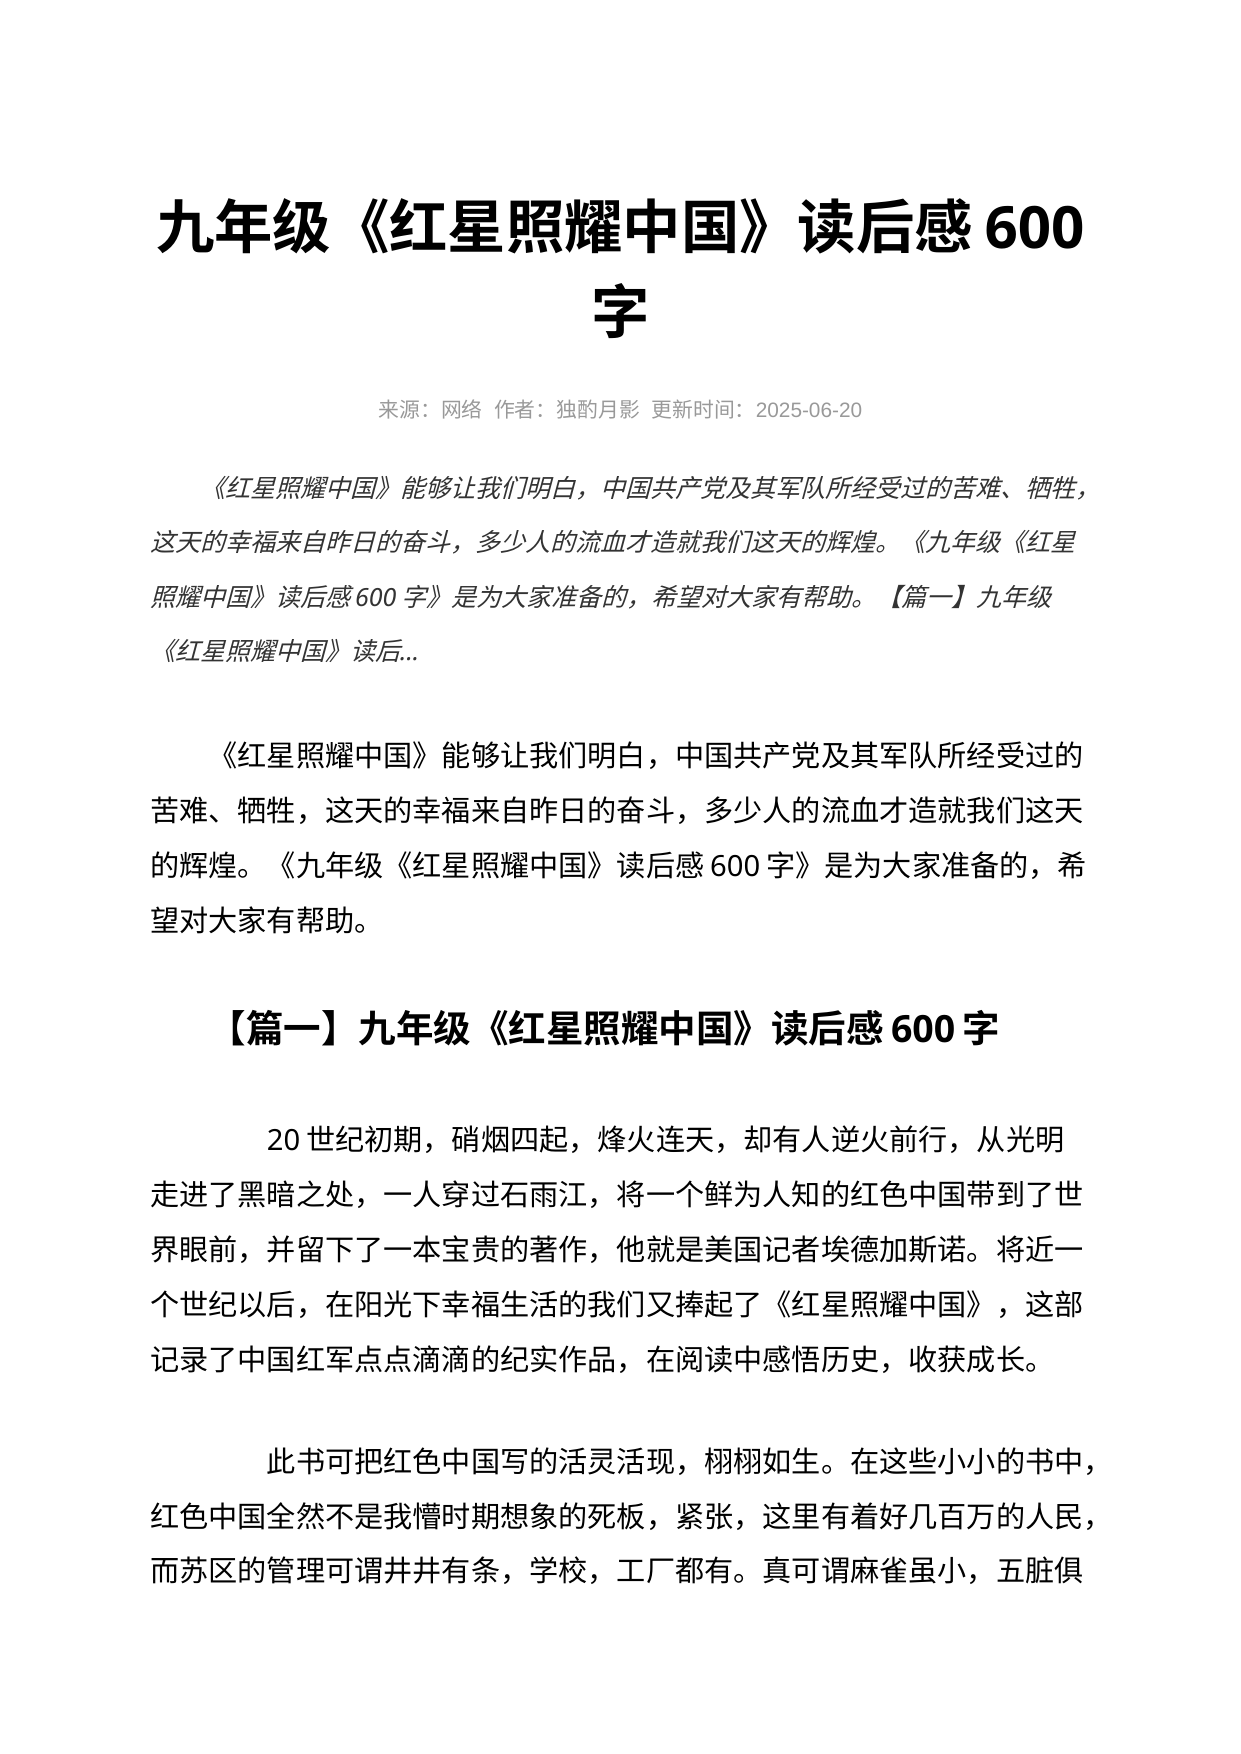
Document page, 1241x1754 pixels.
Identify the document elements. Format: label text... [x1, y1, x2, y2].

text 来源：网络 作者：独酌月影 更新时间：2025-06-20 [150, 397, 1090, 421]
text 【篇一】九年级《红星照耀中国》读后感600字 [150, 999, 1090, 1054]
text 《红星照耀中国》能够让我们明白，中国共产党及其军队所经受过的苦难、牺牲，这天的幸福来自昨日的奋斗，多少人的流血才造就我们这天的辉煌。《九年级《红星照耀中国》读后感600字》是为大家准备的，希望对大家有帮助。 [150, 733, 1090, 940]
text 《红星照耀中国》能够让我们明白，中国共产党及其军队所经受过的苦难、牺牲，这天的幸福来自昨日的奋斗，多少人的流血才造就我们这天的辉煌。《九年级《红星照耀中国》读后感600字》是为大家准备的，希望对大家有帮助。【篇一】九年级《红星照耀中国》读后... [150, 468, 1090, 668]
text 20世纪初期，硝烟四起，烽火连天，却有人逆火前行，从光明走进了黑暗之处，一人穿过石雨江，将一个鲜为人知的红色中国带到了世界眼前，并留下了一本宝贵的著作，他就是美国记者埃德加斯诺。将近一个世纪以后，在阳光下幸福生活的我们又捧起了《红星照耀中国》，这部记录了中国红军点点滴滴的纪实作品，在阅读中感悟历史，收获成长。 [150, 1117, 1090, 1379]
subtitle 九年级《红星照耀中国》读后感600字 [150, 181, 1090, 351]
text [150, 1438, 1090, 1590]
